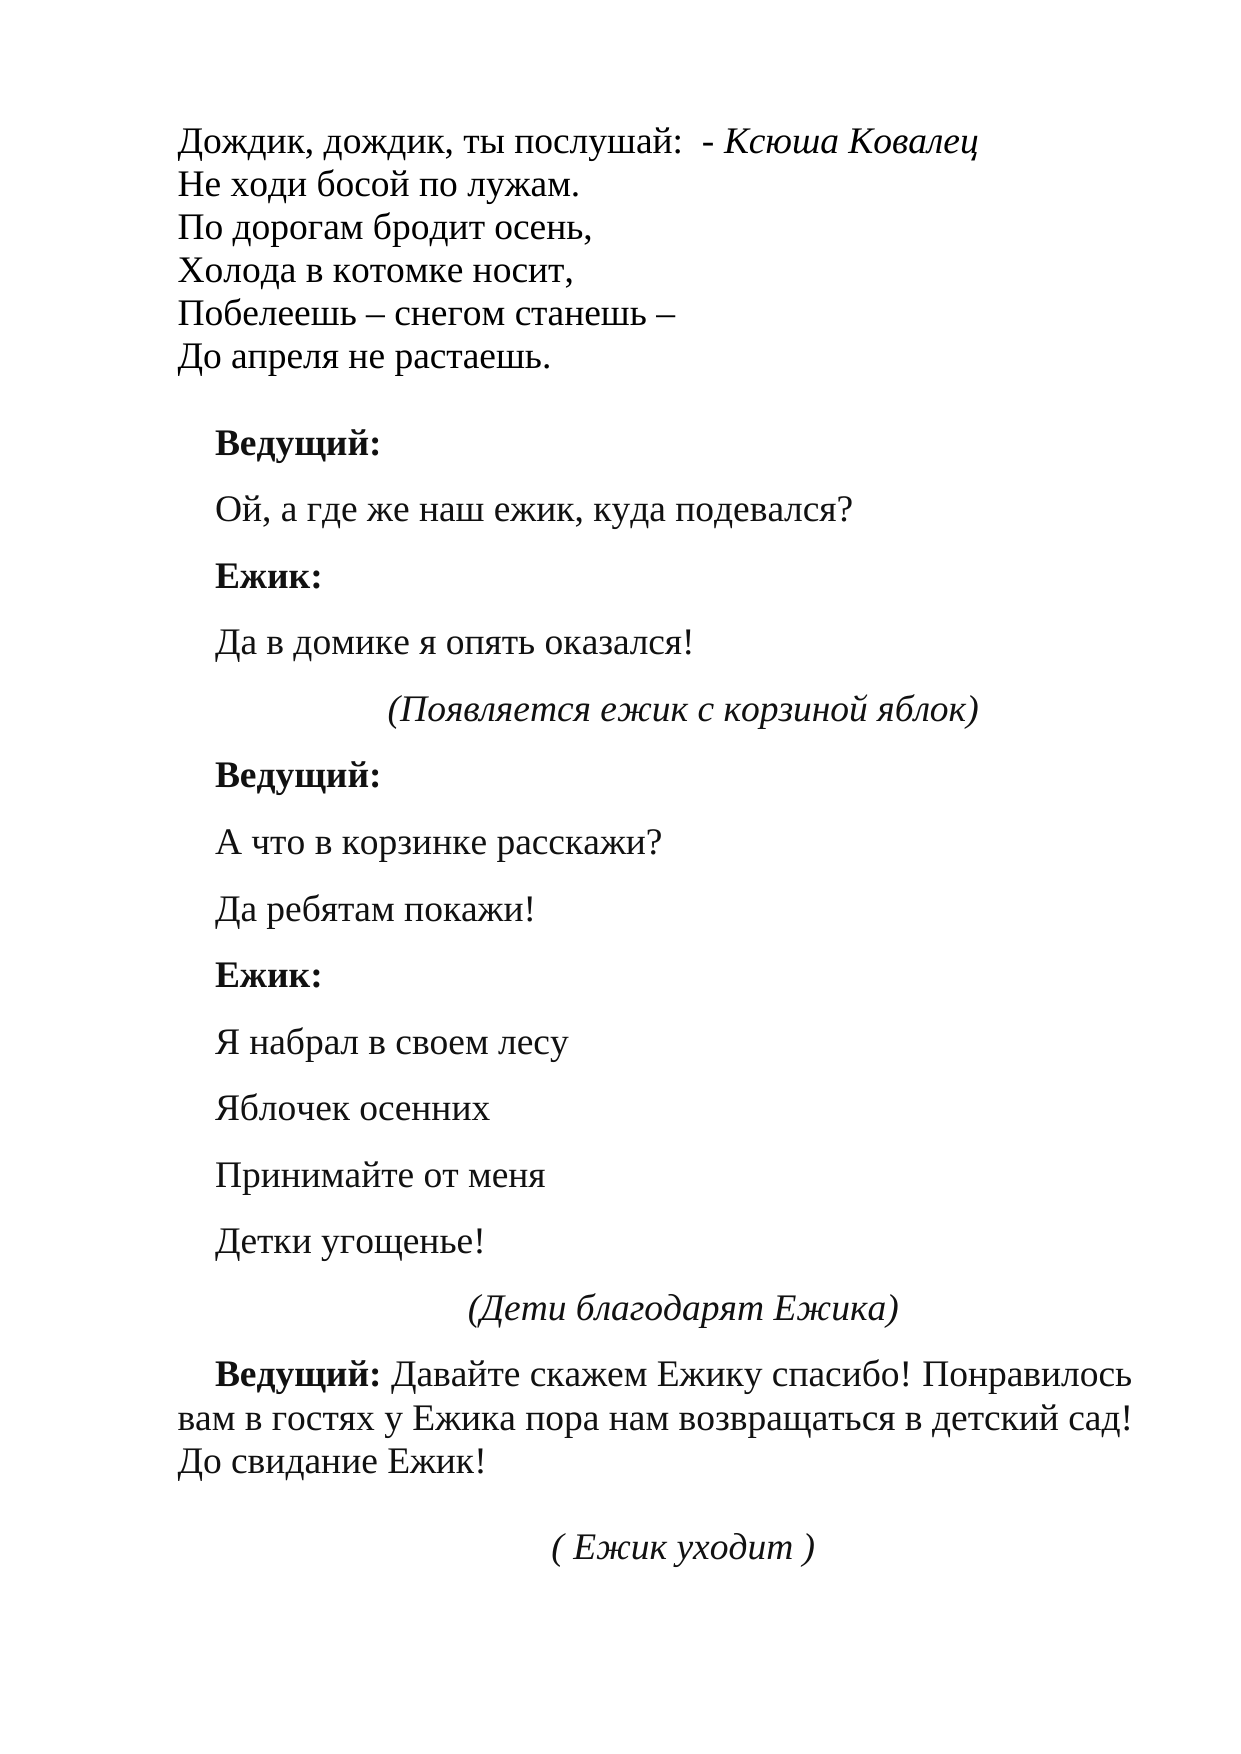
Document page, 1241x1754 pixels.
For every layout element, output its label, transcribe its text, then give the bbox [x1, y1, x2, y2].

text А что в корзинке расскажи? [177, 819, 1152, 862]
text Ведущий: [177, 420, 1152, 463]
text Да в домике я опять оказался! [177, 620, 1152, 663]
text Ведущий: [177, 753, 1152, 796]
text Ведущий: Давайте скажем Ежику спасибо! Понравилось вам в гостях у Ежика пора нам возвращаться в детский сад! До свидание Ежик! [177, 1352, 1152, 1481]
text ( Ежик уходит ) [177, 1524, 1152, 1567]
text Принимайте от меня [177, 1152, 1152, 1195]
text (Появляется ежик с корзиной яблок) [177, 686, 1152, 729]
text Да ребятам покажи! [177, 886, 1152, 929]
text Ежик: [177, 553, 1152, 596]
text Яблочек осенних [177, 1086, 1152, 1129]
text Я набрал в своем лесу [177, 1019, 1152, 1062]
text Детки угощенье! [177, 1219, 1152, 1262]
text Дождик, дождик, ты послушай: - Ксюша Ковалец Не ходи босой по лужам. По дорогам бродит осень, Холода в котомке носит, Побелеешь – снегом станешь – До апреля не растаешь. [177, 118, 1152, 377]
text Ой, а где же наш ежик, куда подевался? [177, 487, 1152, 530]
text Ежик: [177, 952, 1152, 996]
text (Дети благодарят Ежика) [177, 1285, 1152, 1328]
